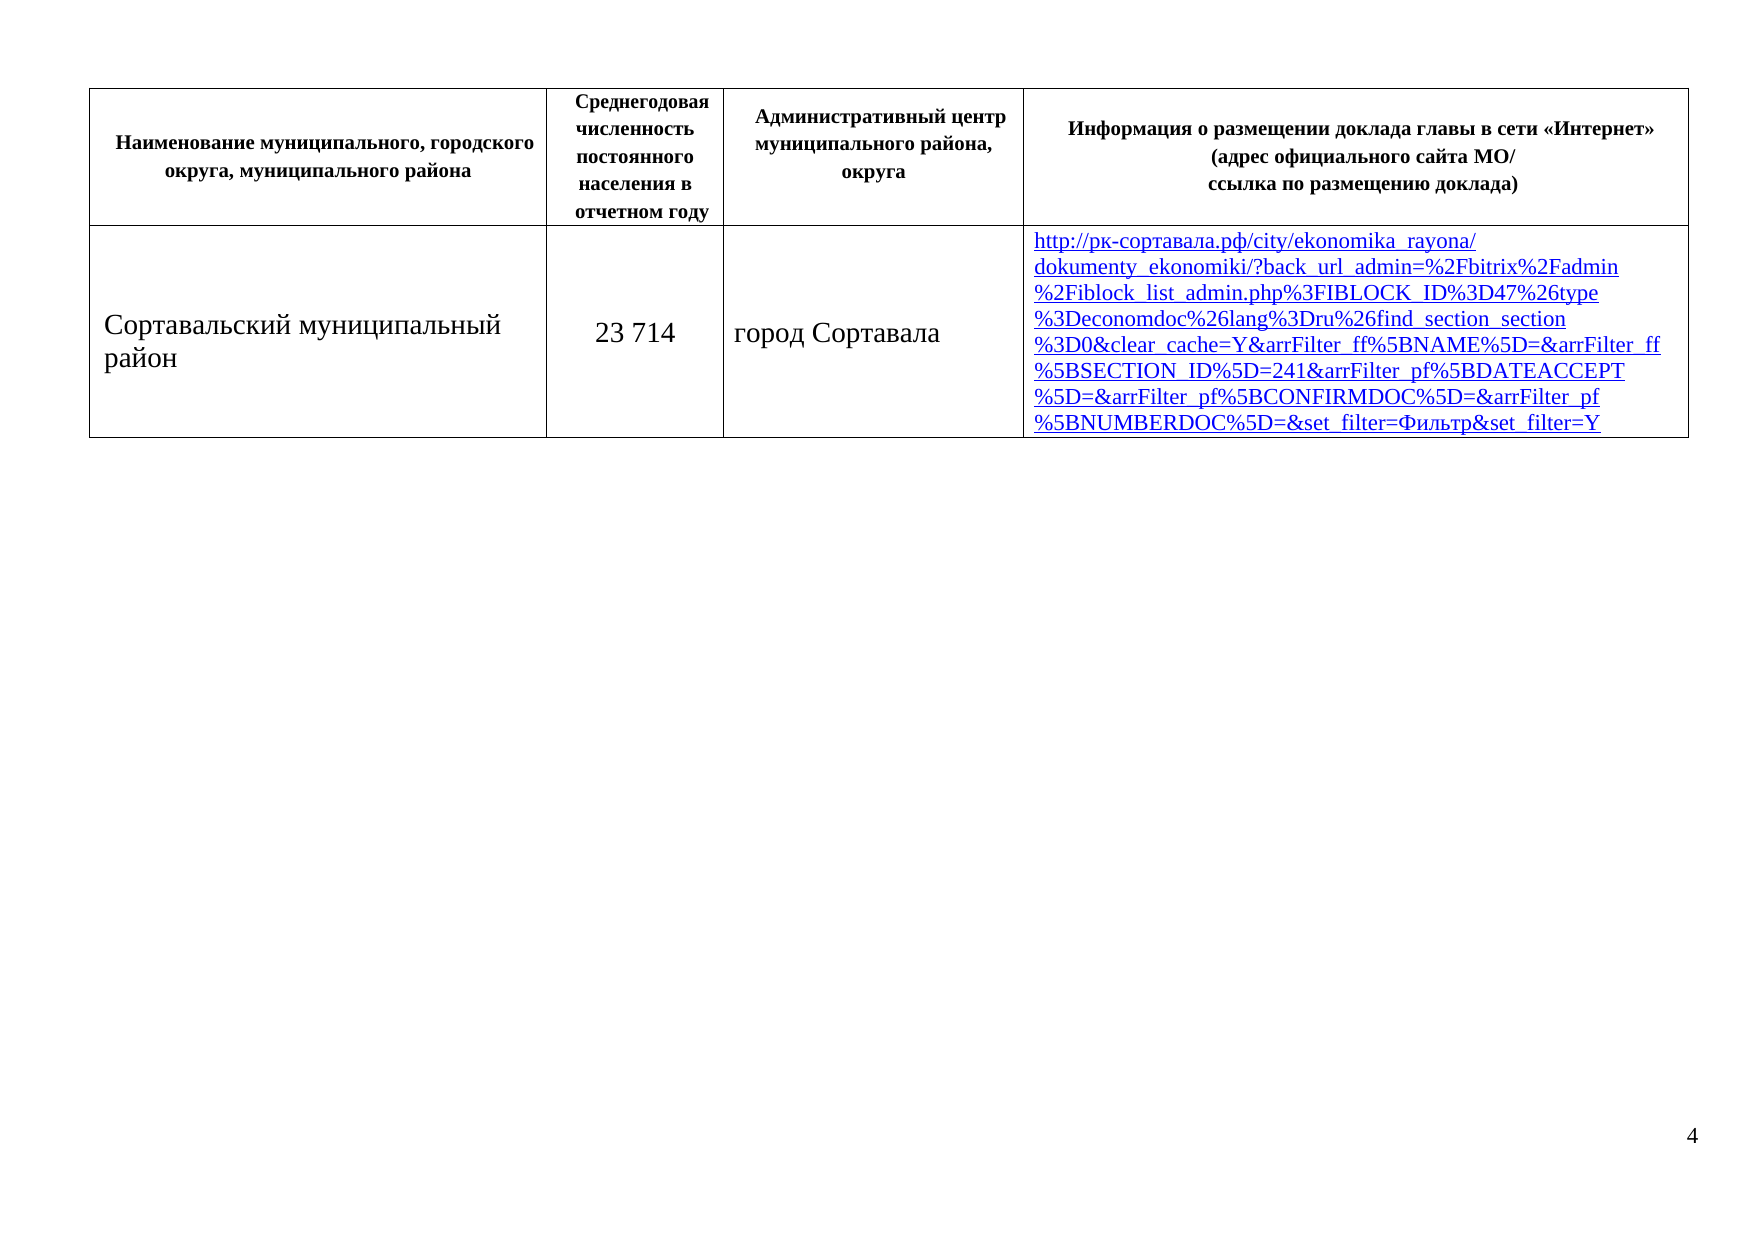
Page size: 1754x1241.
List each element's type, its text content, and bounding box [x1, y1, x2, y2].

table_cell Сортавальский муниципальный район [90, 226, 546, 437]
table_header Наименование муниципального, городского округа, муниципального района [90, 89, 546, 225]
table_cell 23 714 [547, 226, 723, 437]
table_header Среднегодовая численность постоянного населения в отчетном году [547, 89, 723, 225]
table_cell город Сортавала [724, 226, 1023, 437]
table_header Административный центр муниципального района, округа [724, 89, 1023, 225]
table_header Информация о размещении доклада главы в сети «Интернет» (адрес официального сайта МО/ ссылка по размещению доклада) [1024, 89, 1688, 225]
table_cell http://рк-сортавала.рф/city/ekonomika_rayona/dokumenty_ekonomiki/?back_url_admin=%2Fbitrix%2Fadmin%2Fiblock_list_admin.php%3FIBLOCK_ID%3D47%26type%3Deconomdoc%26lang%3Dru%26find_section_section%3D0&clear_cache=Y&arrFilter_ff%5BNAME%5D=&arrFilter_ff%5BSECTION_ID%5D=241&arrFilter_pf%5BDATEACCEPT%5D=&arrFilter_pf%5BCONFIRMDOC%5D=&arrFilter_pf%5BNUMBERDOC%5D=&set_filter=Фильтр&set_filter=Y [1024, 226, 1688, 437]
